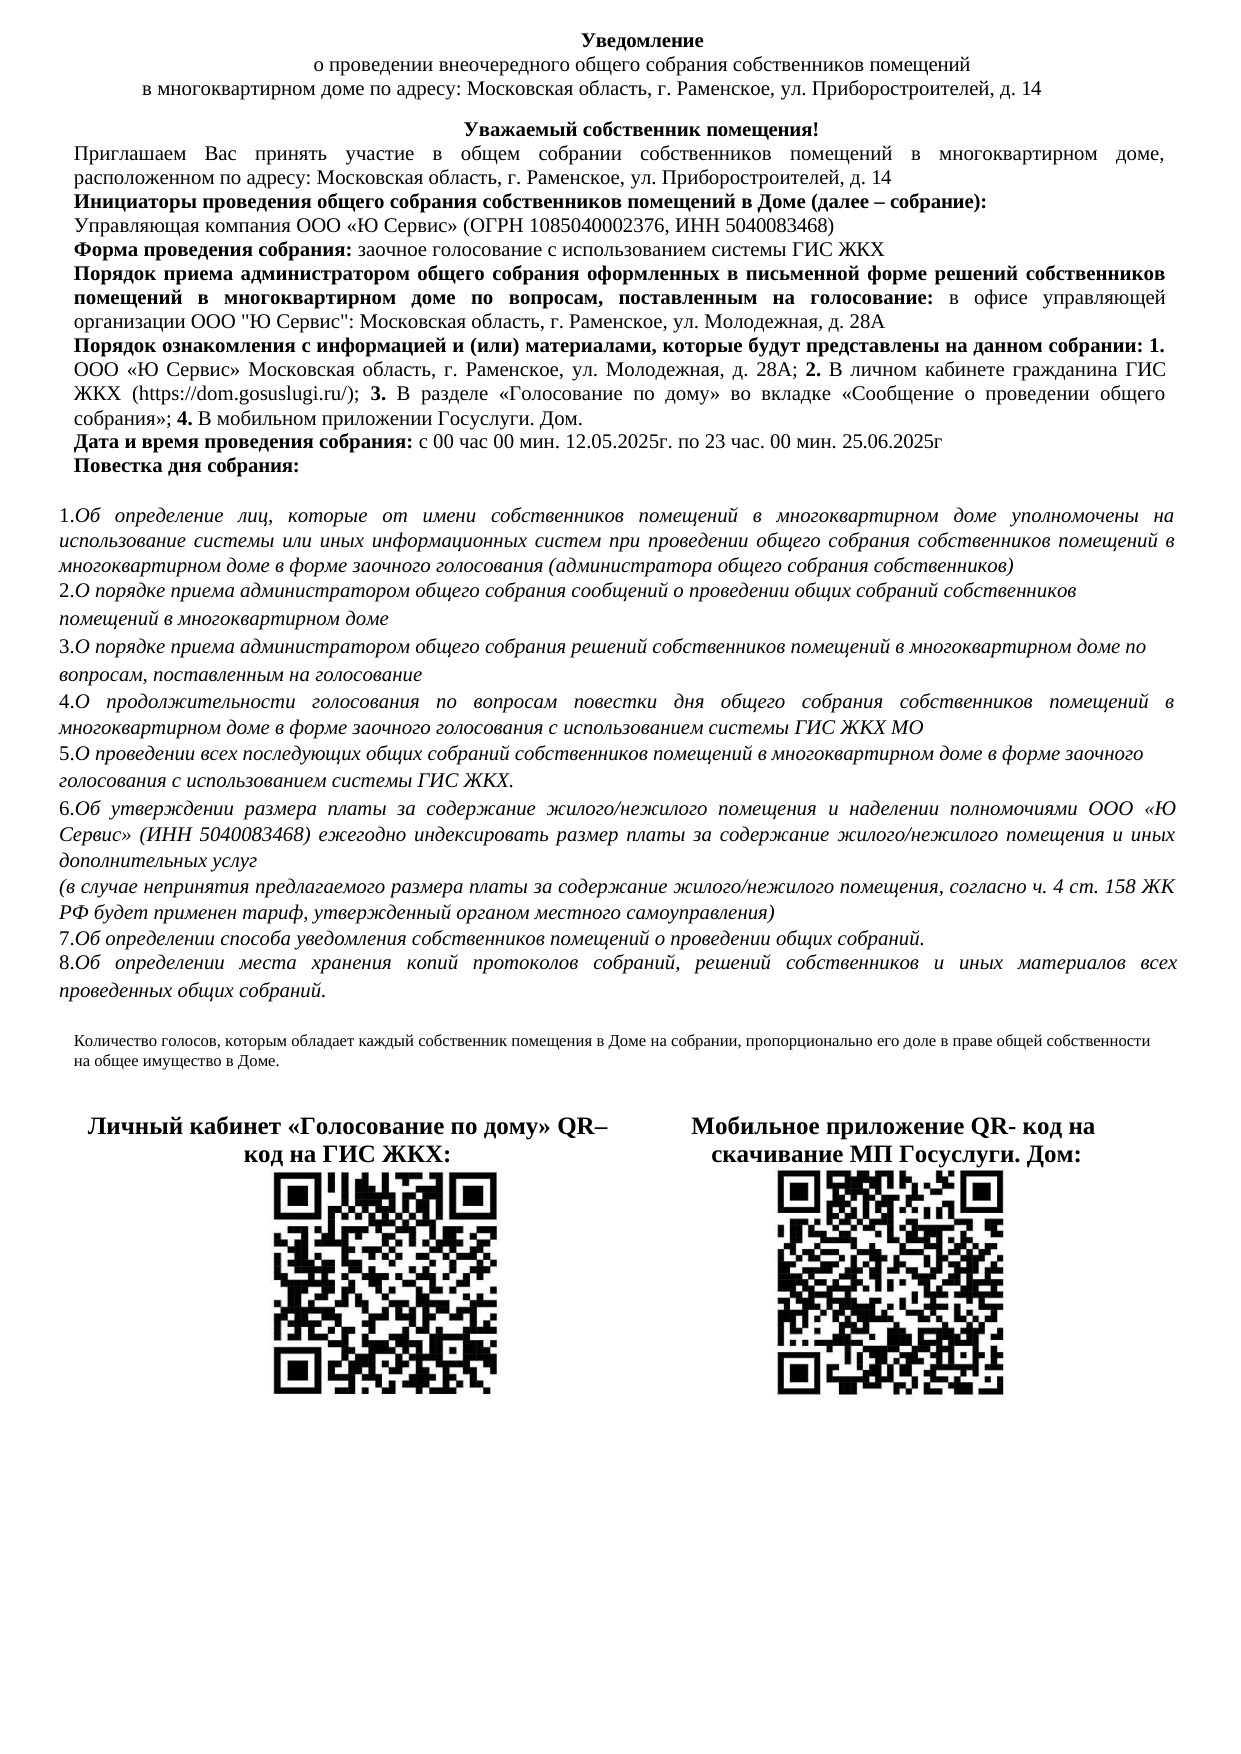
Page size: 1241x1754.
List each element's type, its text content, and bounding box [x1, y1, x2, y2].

text 1.Об определение лиц, которые от имени собственников помещений в многоквартирном доме уполномочены на использование системы или иных информационных систем при проведении общего собрания собственников помещений в многоквартирном доме в форме заочного голосования (администратора общего собрания собственников) [59, 503, 1177, 577]
text Количество голосов, которым обладает каждый собственник помещения в Доме на собрании, пропорционально его доле в праве общей собственности на общее имущество в Доме. [74, 1031, 1158, 1070]
text Порядок ознакомления с информацией и (или) материалами, которые будут представлены на данном собрании: 1. ООО «Ю Сервис» Московская область, г. Раменское, ул. Молодежная, д. 28А; 2. В личном кабинете гражданина ГИС ЖКХ (https://dom.gosuslugi.ru/); 3. В разделе «Голосование по дому» во вкладке «Сообщение о проведении общего собрания»; 4. В мобильном приложении Госуслуги. Дом. [74, 333, 1166, 429]
text о проведении внеочередного общего собрания собственников помещений [159, 52, 1124, 76]
table_header Личный кабинет «Голосование по дому» QR– код на ГИС ЖКХ: [83, 1111, 649, 1402]
text (в случае непринятия предлагаемого размера платы за содержание жилого/нежилого помещения, согласно ч. 4 ст. 158 ЖК РФ будет применен тариф, утвержденный органом местного самоуправления) [59, 874, 1178, 924]
subtitle Повестка дня собрания: [74, 453, 1181, 477]
text Приглашаем Вас принять участие в общем собрании собственников помещений в многоквартирном доме, расположенном по адресу: Московская область, г. Раменское, ул. Приборостроителей, д. 14 [74, 141, 1165, 189]
text 5.О проведении всех последующих общих собраний собственников помещений в многоквартирном доме в форме заочного голосования с использованием системы ГИС ЖКХ. [59, 741, 1181, 792]
subtitle Уважаемый собственник помещения! [463, 117, 1181, 141]
text 8.Об определении места хранения копий протоколов собраний, решений собственников и иных материалов всех проведенных общих собраний. [59, 950, 1181, 1002]
text Управляющая компания ООО «Ю Сервис» (ОГРН 1085040002376, ИНН 5040083468) [74, 213, 1181, 237]
picture [269, 1168, 501, 1394]
text 3.О порядке приема администратором общего собрания решений собственников помещений в многоквартирном доме по вопросам, поставленным на голосование [59, 634, 1181, 686]
text в многоквартирном доме по адресу: Московская область, г. Раменское, ул. Приборостроителей, д. 14 [103, 76, 1081, 100]
text 6.Об утверждении размера платы за содержание жилого/нежилого помещения и наделении полномочиями ООО «Ю Сервис» (ИНН 5040083468) ежегодно индексировать размер платы за содержание жилого/нежилого помещения и иных дополнительных услуг [59, 796, 1178, 872]
text Форма проведения собрания: заочное голосование с использованием системы ГИС ЖКХ [74, 237, 1181, 261]
text 2.О порядке приема администратором общего собрания сообщений о проведении общих собраний собственников помещений в многоквартирном доме [59, 578, 1181, 630]
text Порядок приема администратором общего собрания оформленных в письменной форме решений собственников помещений в многоквартирном доме по вопросам, поставленным на голосование: в офисе управляющей организации ООО "Ю Сервис": Московская область, г. Раменское, ул. Молодежная, д. 28А [74, 261, 1167, 333]
text 4.О продолжительности голосования по вопросам повестки дня общего собрания собственников помещений в многоквартирном доме в форме заочного голосования с использованием системы ГИС ЖКХ МО [59, 689, 1177, 739]
text 7.Об определении способа уведомления собственников помещений о проведении общих собраний. [59, 926, 1181, 950]
picture [774, 1168, 1006, 1398]
text Дата и время проведения собрания: с 00 час 00 мин. 12.05.2025г. по 23 час. 00 мин. 25.06.2025г [74, 429, 1181, 453]
table_header Мобильное приложение QR- код на скачивание МП Госуслуги. Дом: [649, 1111, 1101, 1402]
subtitle Уведомление [159, 28, 1124, 52]
subtitle Инициаторы проведения общего собрания собственников помещений в Доме (далее – собрание): [74, 189, 1181, 213]
